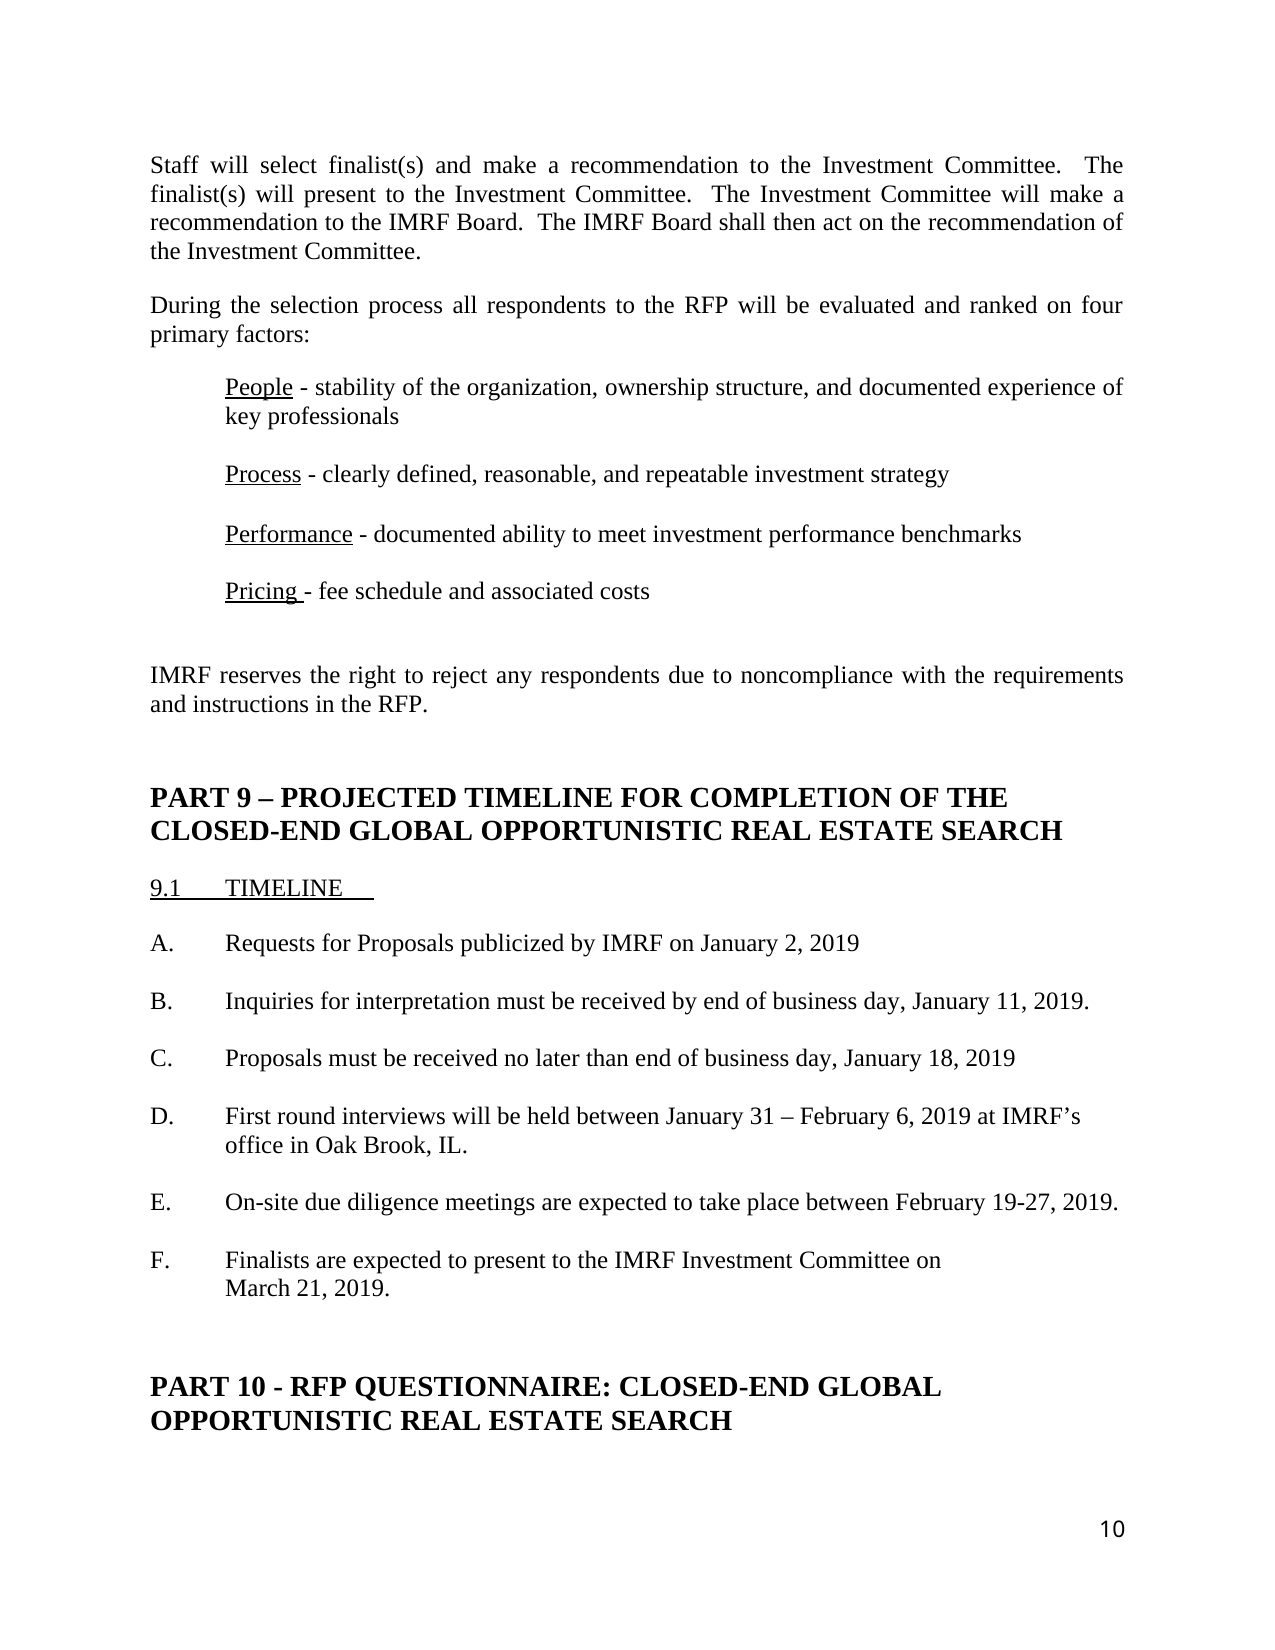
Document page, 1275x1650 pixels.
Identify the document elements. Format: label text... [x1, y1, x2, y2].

text IMRF reserves the right to reject any respondents due to noncompliance with the requirements and instructions in the RFP. [150, 660, 1125, 718]
text March 21, 2019. [150, 1273, 1125, 1302]
text Process - clearly defined, reasonable, and repeatable investment strategy [225, 459, 1125, 487]
text A. Requests for Proposals publicized by IMRF on January 2, 2019 [150, 928, 1125, 957]
text PART 10 - RFP QUESTIONNAIRE: CLOSED-END GLOBAL OPPORTUNISTIC REAL ESTATE SEARCH [150, 1369, 1125, 1436]
text People - stability of the organization, ownership structure, and documented experience of key professionals [225, 372, 1125, 430]
text D. First round interviews will be held between January 31 – February 6, 2019 at IMRF’s office in Oak Brook, IL. [150, 1101, 1125, 1158]
text During the selection process all respondents to the RFP will be evaluated and ranked on four primary factors: [150, 290, 1125, 347]
text C. Proposals must be received no later than end of business day, January 18, 2019 [150, 1043, 1125, 1072]
text PART 9 – PROJECTED TIMELINE FOR COMPLETION OF THE CLOSED-END GLOBAL OPPORTUNISTIC REAL ESTATE SEARCH [150, 780, 1125, 847]
text Pricing - fee schedule and associated costs [225, 576, 1125, 605]
text Staff will select finalist(s) and make a recommendation to the Investment Committee. The finalist(s) will present to the Investment Committee. The Investment Committee will make a recommendation to the IMRF Board. The IMRF Board shall then act on the recommendation of the Investment Committee. [150, 150, 1125, 265]
text 9.1 TIMELINE [150, 873, 1125, 902]
text E. On-site due diligence meetings are expected to take place between February 19-27, 2019. [150, 1187, 1125, 1216]
text F. Finalists are expected to present to the IMRF Investment Committee on [150, 1245, 1125, 1273]
text B. Inquiries for interpretation must be received by end of business day, January 11, 2019. [150, 986, 1125, 1015]
text Performance - documented ability to meet investment performance benchmarks [225, 519, 1125, 547]
